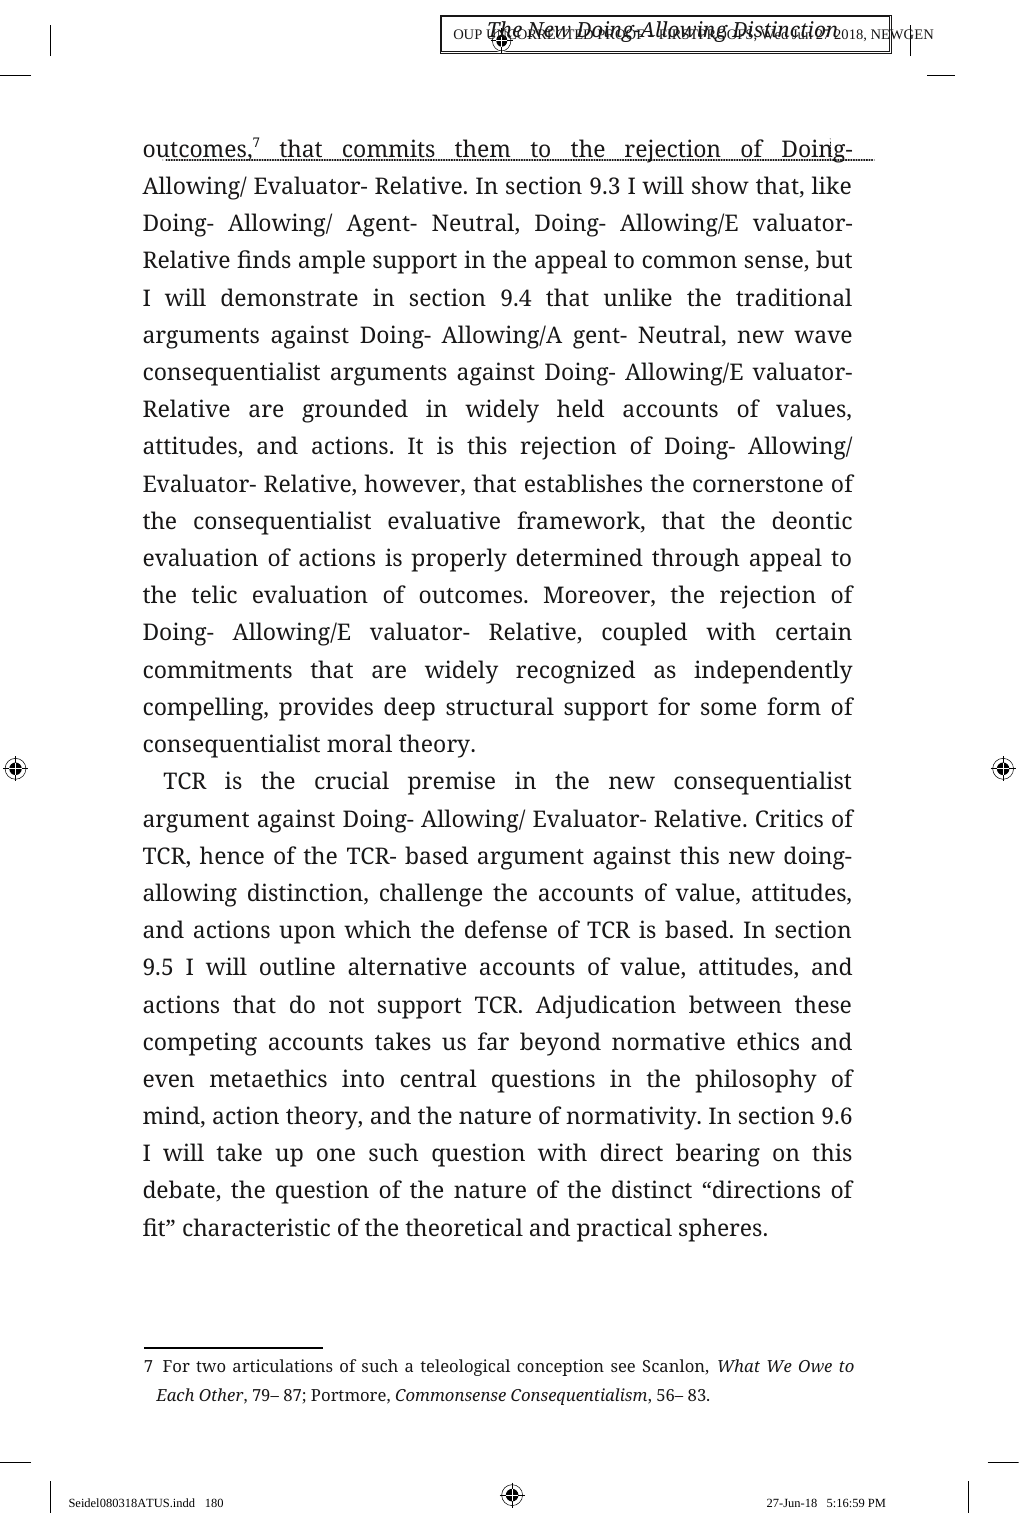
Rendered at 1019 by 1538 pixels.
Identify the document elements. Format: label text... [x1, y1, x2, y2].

text TCR is the crucial premise in the new consequentialist argument against Doing- Allowing/ Evaluator- Relative. Critics of TCR, hence of the TCR- based argument against this new doing- allowing distinction, challenge the accounts of value, attitudes, and actions upon which the defense of TCR is based. In section 9.5 I will outline alternative accounts of value, attitudes, and actions that do not support TCR. Adjudication between these competing accounts takes us far beyond normative ethics and even metaethics into central questions in the philosophy of mind, action theory, and the nature of normativity. In section 9.6 I will take up one such question with direct bearing on this debate, the question of the nature of the distinct “directions of fit” characteristic of the theoretical and practical spheres. [142, 765, 853, 1243]
